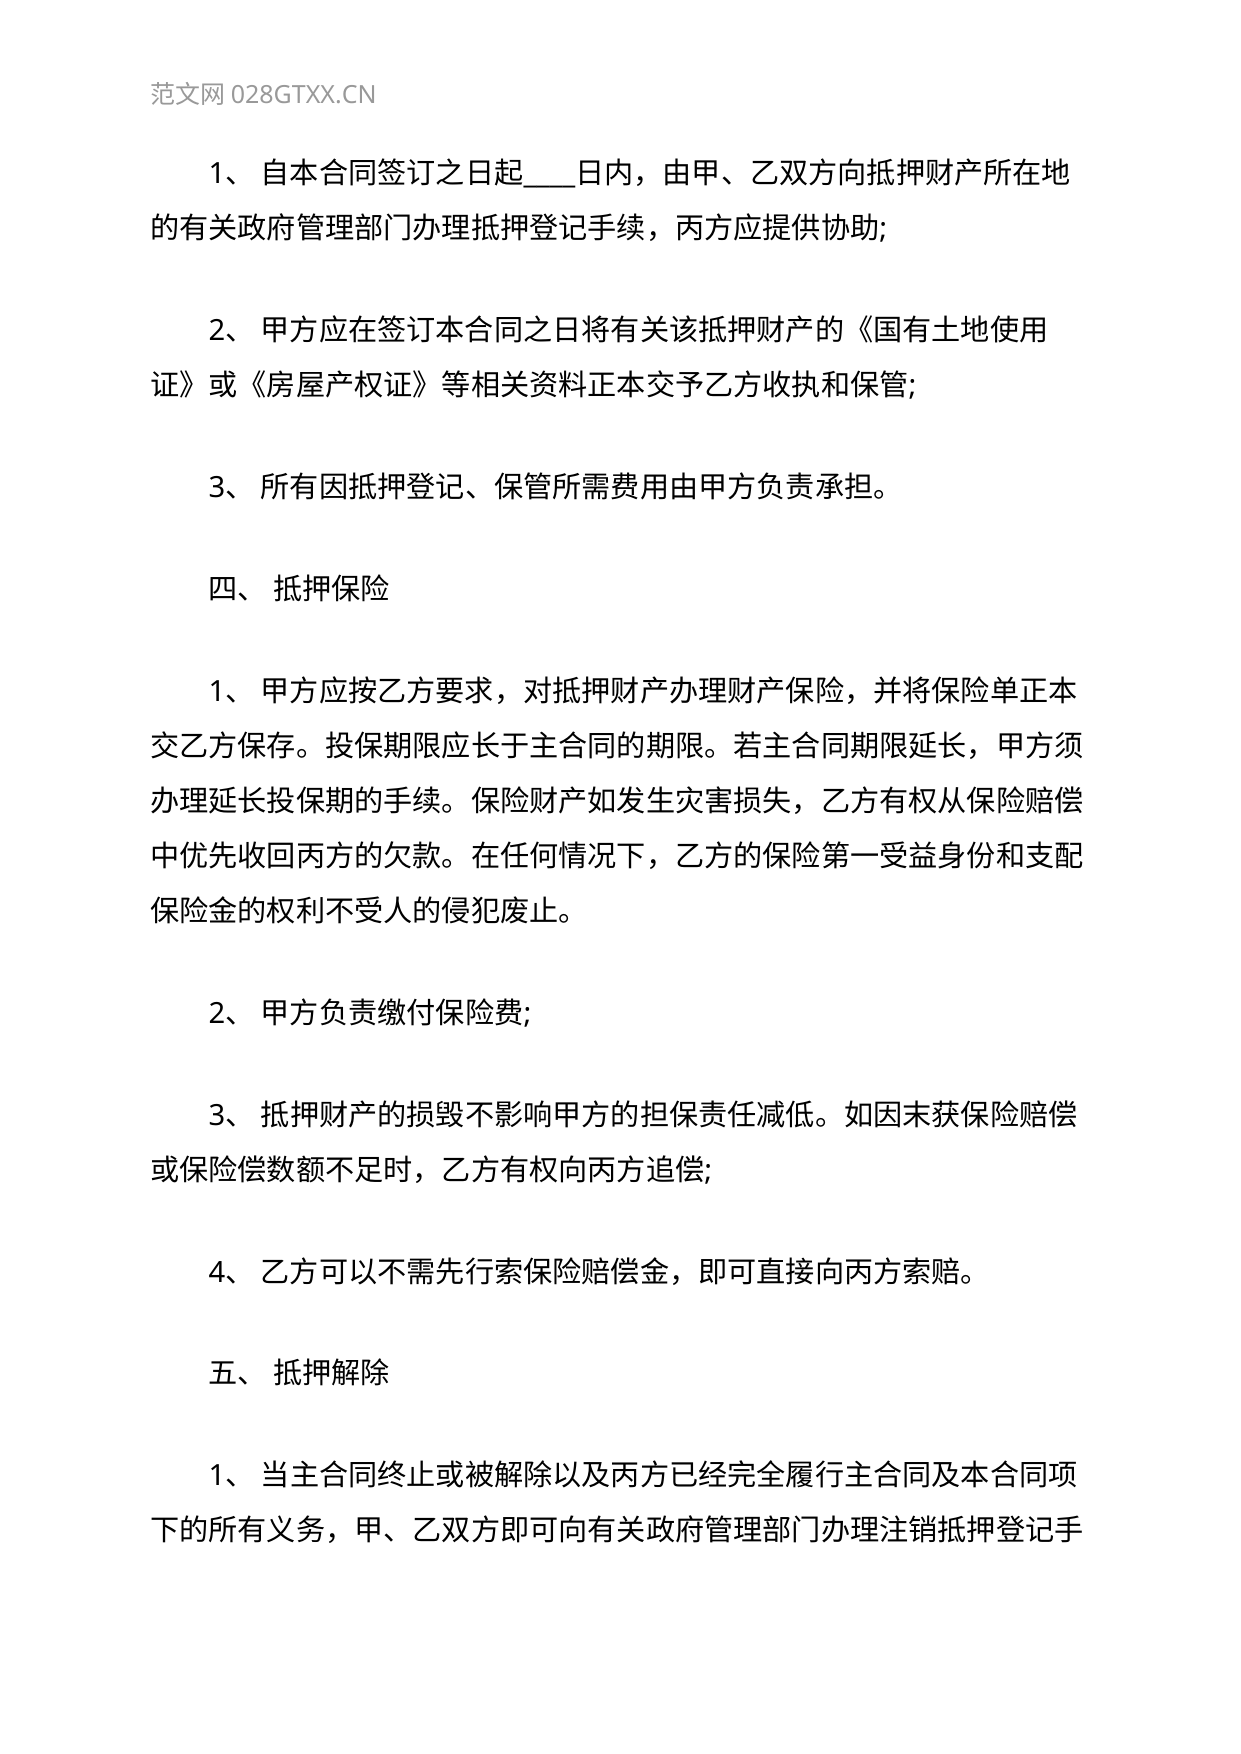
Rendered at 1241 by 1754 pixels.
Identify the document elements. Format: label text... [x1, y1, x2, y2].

text 2、 甲方应在签订本合同之日将有关该抵押财产的《国有土地使用证》或《房屋产权证》等相关资料正本交予乙方收执和保管; [150, 307, 1090, 404]
text 五、 抵押解除 [150, 1350, 1090, 1392]
text 4、 乙方可以不需先行索保险赔偿金，即可直接向丙方索赔。 [150, 1248, 1090, 1291]
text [150, 1452, 1090, 1549]
text 1、 甲方应按乙方要求，对抵押财产办理财产保险，并将保险单正本交乙方保存。投保期限应长于主合同的期限。若主合同期限延长，甲方须办理延长投保期的手续。保险财产如发生灾害损失，乙方有权从保险赔偿中优先收回丙方的欠款。在任何情况下，乙方的保险第一受益身份和支配保险金的权利不受人的侵犯废止。 [150, 668, 1090, 930]
text 2、 甲方负责缴付保险费; [150, 989, 1090, 1032]
text 1、 自本合同签订之日起____日内，由甲、乙双方向抵押财产所在地的有关政府管理部门办理抵押登记手续，丙方应提供协助; [150, 150, 1090, 247]
text 3、 所有因抵押登记、保管所需费用由甲方负责承担。 [150, 464, 1090, 506]
text 3、 抵押财产的损毁不影响甲方的担保责任减低。如因末获保险赔偿或保险偿数额不足时，乙方有权向丙方追偿; [150, 1091, 1090, 1188]
text 四、 抵押保险 [150, 566, 1090, 608]
